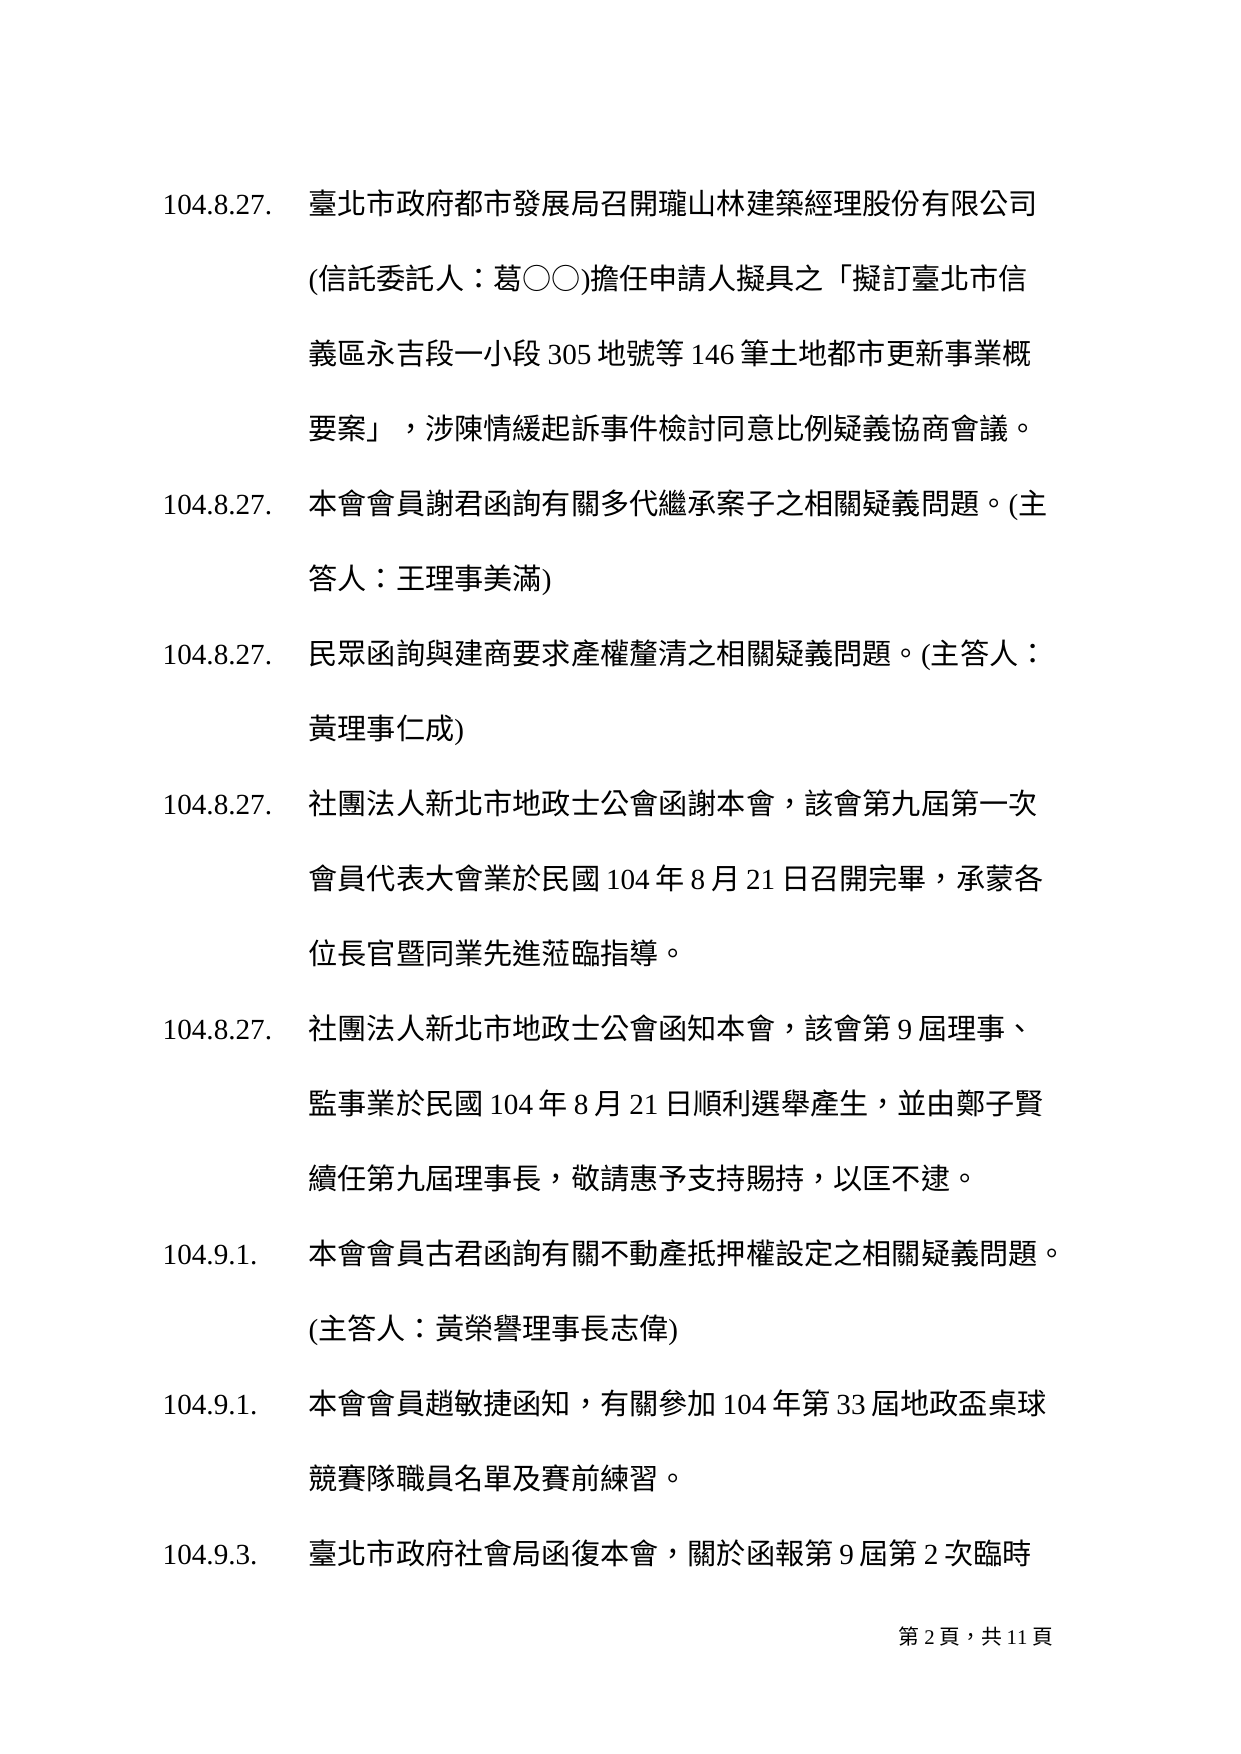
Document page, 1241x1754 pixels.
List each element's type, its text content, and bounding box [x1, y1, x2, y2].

text 104.8.27. 民眾函詢與建商要求產權釐清之相關疑義問題。(主答人：黃理事仁成) [162, 614, 1053, 764]
text 104.8.27. 本會會員謝君函詢有關多代繼承案子之相關疑義問題。(主答人：王理事美滿) [162, 464, 1053, 614]
text 104.8.27. 社團法人新北市地政士公會函謝本會，該會第九屆第一次會員代表大會業於民國104年8月21日召開完畢，承蒙各位長官暨同業先進蒞臨指導。 [162, 764, 1053, 989]
text 104.9.1. 本會會員古君函詢有關不動產抵押權設定之相關疑義問題。(主答人：黃榮譽理事長志偉) [162, 1214, 1053, 1364]
text 104.8.27. 社團法人新北市地政士公會函知本會，該會第9屆理事、監事業於民國104年8月21日順利選舉產生，並由鄭子賢續任第九屆理事長，敬請惠予支持賜持，以匡不逮。 [162, 989, 1053, 1214]
text 104.8.27. 臺北市政府都市發展局召開瓏山林建築經理股份有限公司(信託委託人：葛○○)擔任申請人擬具之「擬訂臺北市信義區永吉段一小段305地號等146筆土地都市更新事業概要案」，涉陳情緩起訴事件檢討同意比例疑義協商會議。 [162, 164, 1053, 464]
text 104.9.1. 本會會員趙敏捷函知，有關參加104年第33屆地政盃桌球競賽隊職員名單及賽前練習。 [162, 1364, 1053, 1514]
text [162, 1514, 1053, 1589]
